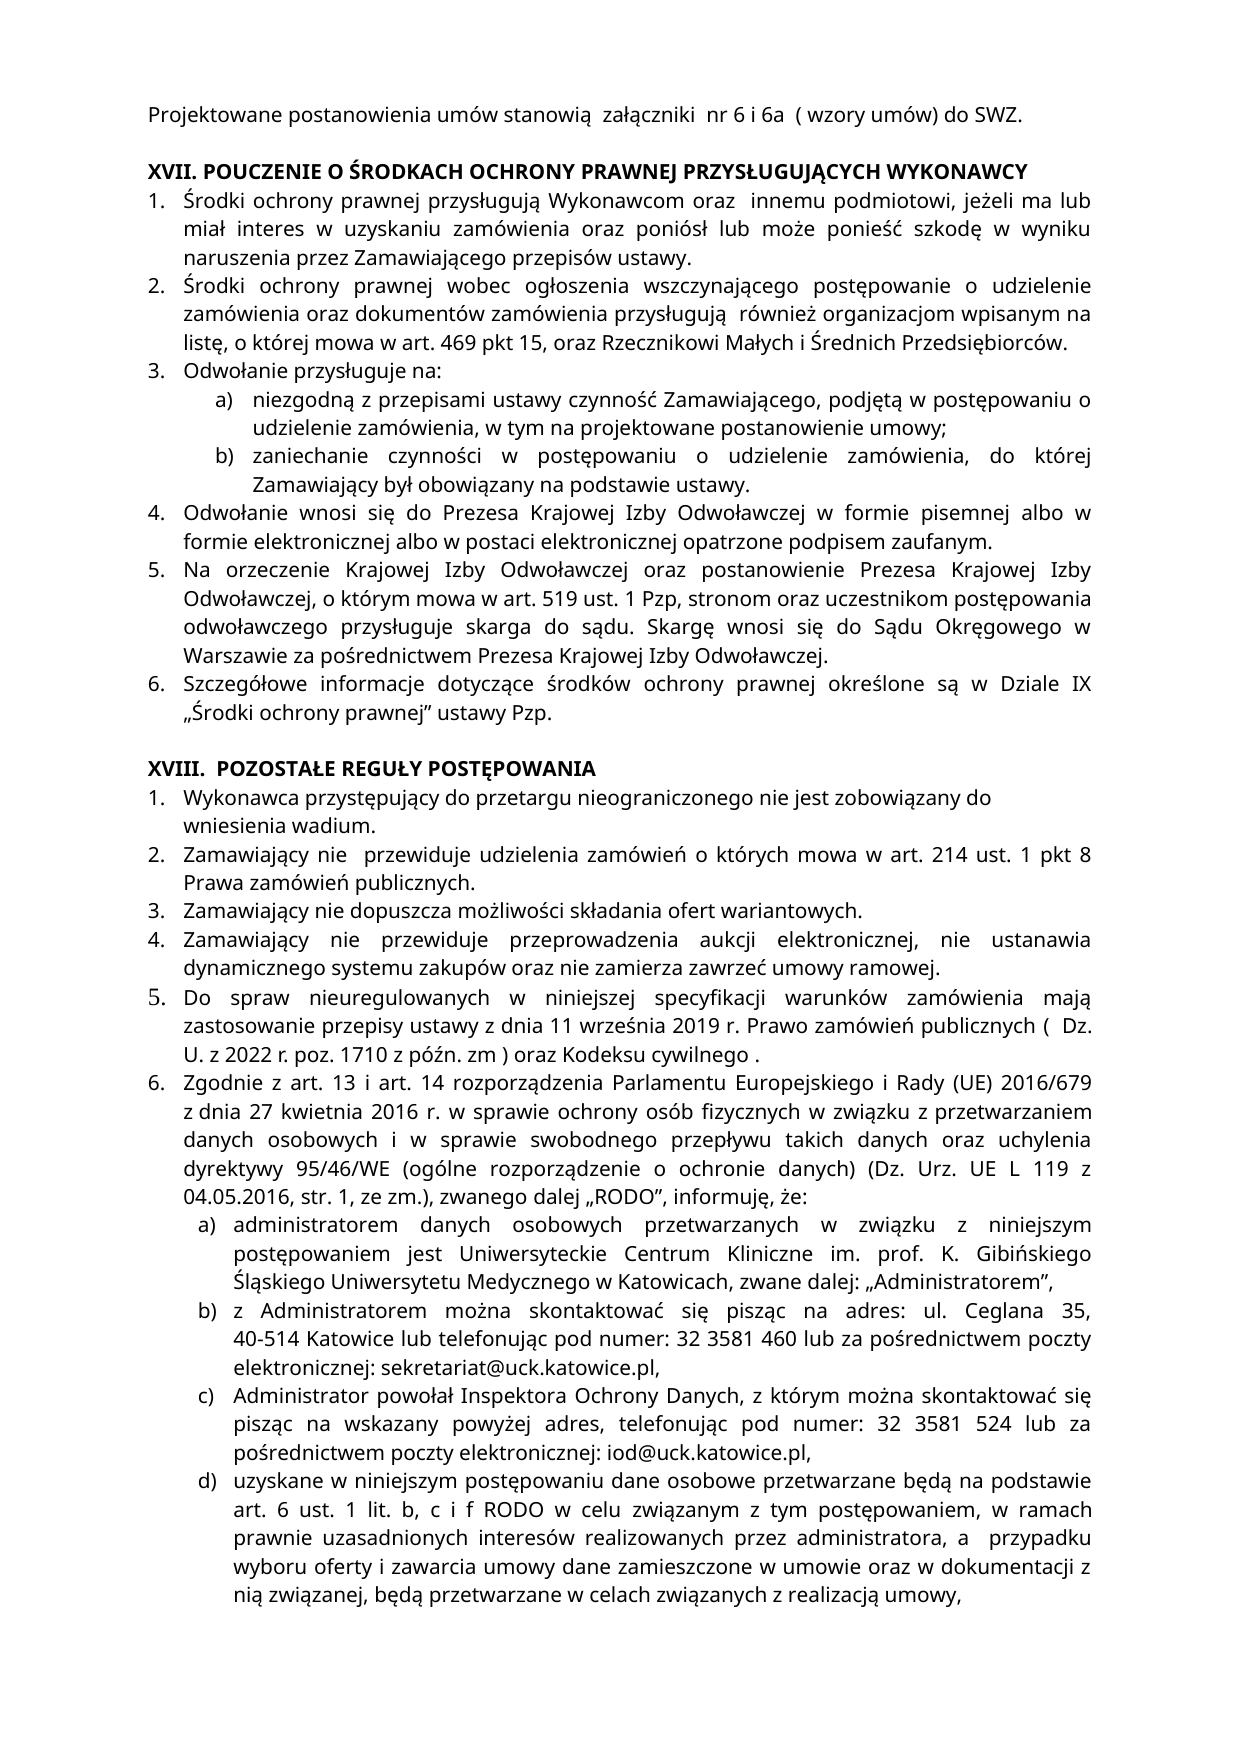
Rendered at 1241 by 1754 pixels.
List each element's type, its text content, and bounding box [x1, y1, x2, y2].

list Zgodnie z art. 13 i art. 14 rozporządzenia Parlamentu Europejskiego i Rady (UE) 2016/679 z dnia 27 kwietnia 2016 r. w sprawie ochrony osób fizycznych w związku z przetwarzaniem danych osobowych i w sprawie swobodnego przepływu takich danych oraz uchylenia dyrektywy 95/46/WE (ogólne rozporządzenie o ochronie danych) (Dz. Urz. UE L 119 z 04.05.2016, str. 1, ze zm.), zwanego dalej „RODO”, informuję, że: [148, 1068, 1092, 1211]
list Odwołanie wnosi się do Prezesa Krajowej Izby Odwoławczej w formie pisemnej albo w formie elektronicznej albo w postaci elektronicznej opatrzone podpisem zaufanym. [148, 498, 1092, 555]
text XVIII. POZOSTAŁE REGUŁY POSTĘPOWANIA [148, 754, 1092, 783]
list Na orzeczenie Krajowej Izby Odwoławczej oraz postanowienie Prezesa Krajowej Izby Odwoławczej, o którym mowa w art. 519 ust. 1 Pzp, stronom oraz uczestnikom postępowania odwoławczego przysługuje skarga do sądu. Skargę wnosi się do Sądu Okręgowego w Warszawie za pośrednictwem Prezesa Krajowej Izby Odwoławczej. [148, 555, 1092, 669]
list zaniechanie czynności w postępowaniu o udzielenie zamówienia, do której Zamawiający był obowiązany na podstawie ustawy. [215, 442, 1092, 498]
list Zamawiający nie przewiduje przeprowadzenia aukcji elektronicznej, nie ustanawia dynamicznego systemu zakupów oraz nie zamierza zawrzeć umowy ramowej. [148, 925, 1092, 982]
list Do spraw nieuregulowanych w niniejszej specyfikacji warunków zamówienia mają zastosowanie przepisy ustawy z dnia 11 września 2019 r. Prawo zamówień publicznych ( Dz. U. z 2022 r. poz. 1710 z późn. zm ) oraz Kodeksu cywilnego . [148, 982, 1092, 1068]
list Administrator powołał Inspektora Ochrony Danych, z którym można skontaktować się pisząc na wskazany powyżej adres, telefonując pod numer: 32 3581 524 lub za pośrednictwem poczty elektronicznej: iod@uck.katowice.pl, [198, 1381, 1092, 1466]
list Odwołanie przysługuje na: [148, 356, 1092, 385]
list Zamawiający nie przewiduje udzielenia zamówień o których mowa w art. 214 ust. 1 pkt 8 Prawa zamówień publicznych. [148, 840, 1092, 897]
list Szczegółowe informacje dotyczące środków ochrony prawnej określone są w Dziale IX „Środki ochrony prawnej” ustawy Pzp. [148, 669, 1092, 726]
list z Administratorem można skontaktować się pisząc na adres: ul. Ceglana 35, 40-514 Katowice lub telefonując pod numer: 32 3581 460 lub za pośrednictwem poczty elektronicznej: sekretariat@uck.katowice.pl, [198, 1296, 1092, 1381]
text XVII. POUCZENIE O ŚRODKACH OCHRONY PRAWNEJ PRZYSŁUGUJĄCYCH WYKONAWCY [148, 157, 1092, 186]
list Środki ochrony prawnej przysługują Wykonawcom oraz innemu podmiotowi, jeżeli ma lub miał interes w uzyskaniu zamówienia oraz poniósł lub może ponieść szkodę w wyniku naruszenia przez Zamawiającego przepisów ustawy. [148, 186, 1092, 271]
list niezgodną z przepisami ustawy czynność Zamawiającego, podjętą w postępowaniu o udzielenie zamówienia, w tym na projektowane postanowienie umowy; [215, 385, 1092, 442]
list Środki ochrony prawnej wobec ogłoszenia wszczynającego postępowanie o udzielenie zamówienia oraz dokumentów zamówienia przysługują również organizacjom wpisanym na listę, o której mowa w art. 469 pkt 15, oraz Rzecznikowi Małych i Średnich Przedsiębiorców. [148, 271, 1092, 356]
list Zamawiający nie dopuszcza możliwości składania ofert wariantowych. [148, 897, 1092, 925]
list administratorem danych osobowych przetwarzanych w związku z niniejszym postępowaniem jest Uniwersyteckie Centrum Kliniczne im. prof. K. Gibińskiego Śląskiego Uniwersytetu Medycznego w Katowicach, zwane dalej: „Administratorem”, [198, 1211, 1092, 1296]
text Projektowane postanowienia umów stanowią załączniki nr 6 i 6a ( wzory umów) do SWZ. [148, 100, 1092, 129]
list uzyskane w niniejszym postępowaniu dane osobowe przetwarzane będą na podstawie art. 6 ust. 1 lit. b, c i f RODO w celu związanym z tym postępowaniem, w ramach prawnie uzasadnionych interesów realizowanych przez administratora, a przypadku wyboru oferty i zawarcia umowy dane zamieszczone w umowie oraz w dokumentacji z nią związanej, będą przetwarzane w celach związanych z realizacją umowy, [198, 1466, 1092, 1609]
list Wykonawca przystępujący do przetargu nieograniczonego nie jest zobowiązany do wniesienia wadium. [148, 783, 1092, 840]
